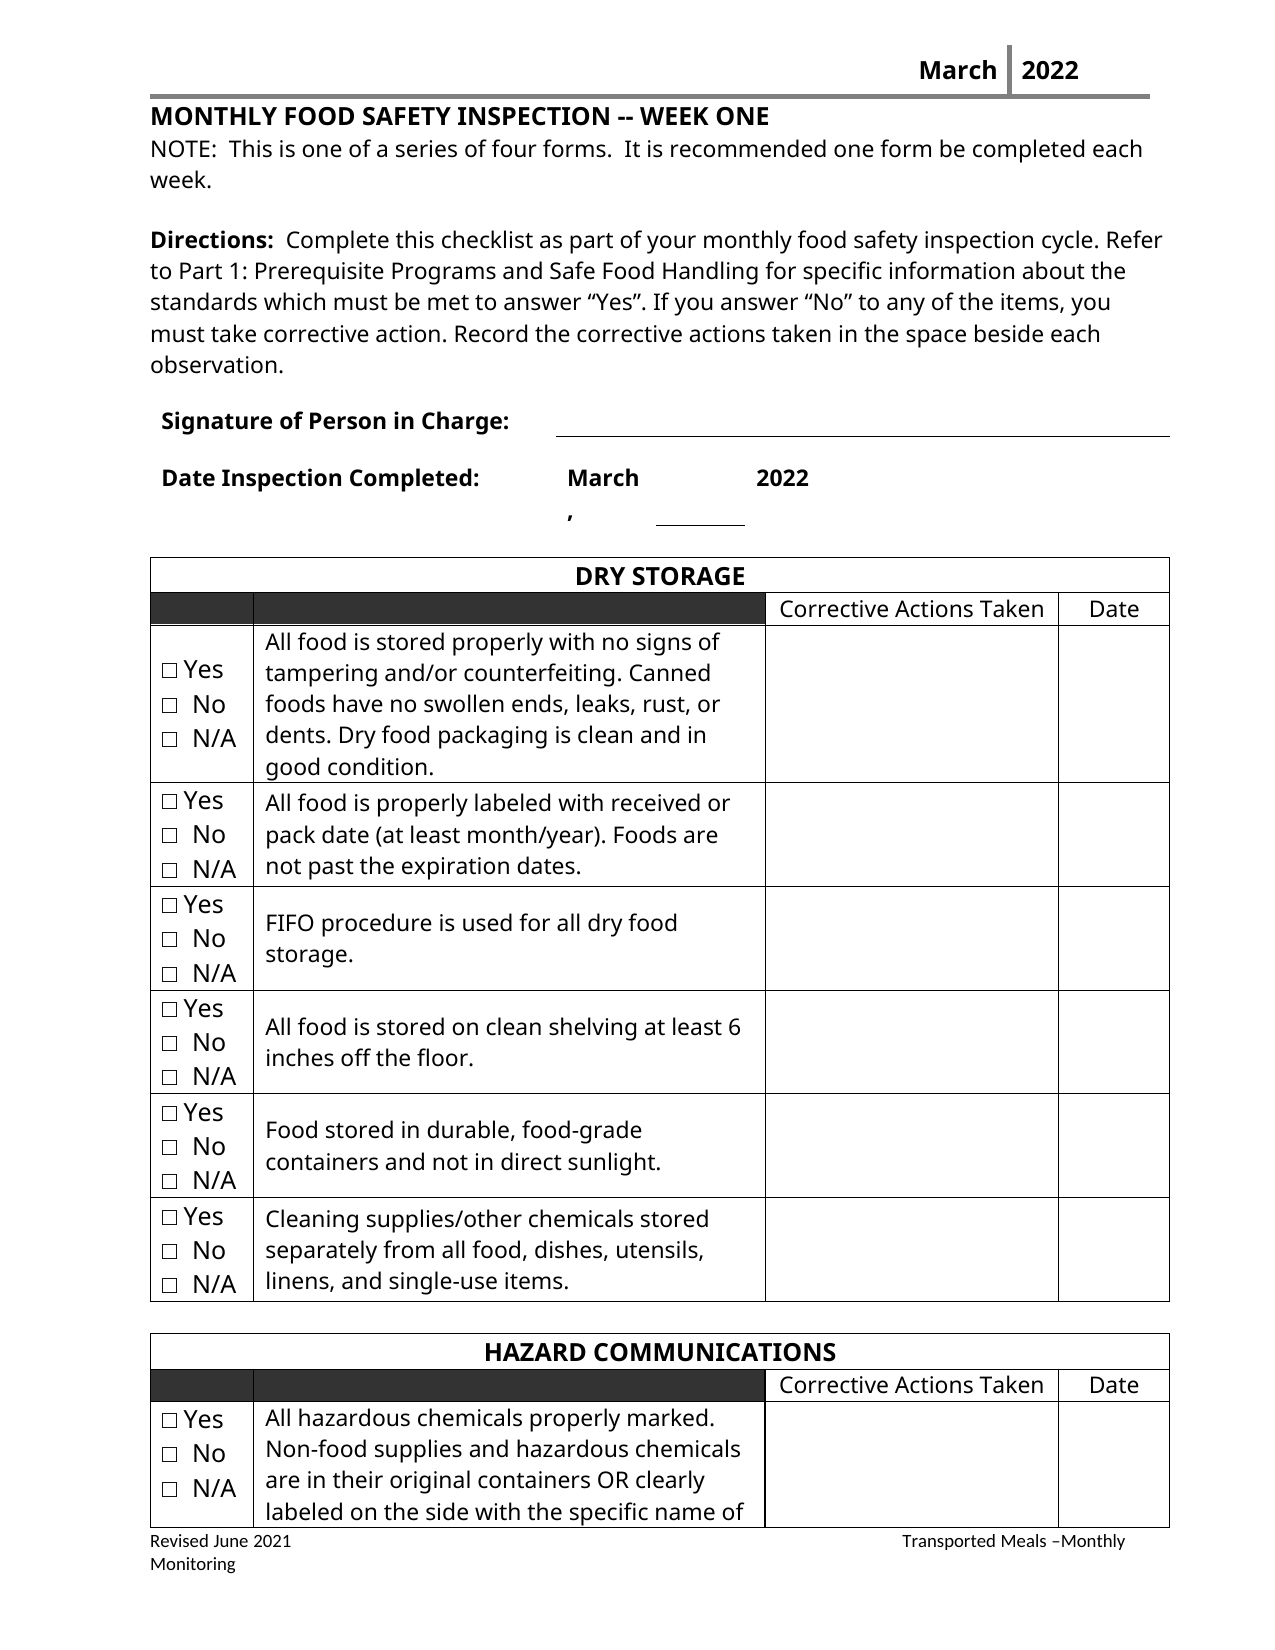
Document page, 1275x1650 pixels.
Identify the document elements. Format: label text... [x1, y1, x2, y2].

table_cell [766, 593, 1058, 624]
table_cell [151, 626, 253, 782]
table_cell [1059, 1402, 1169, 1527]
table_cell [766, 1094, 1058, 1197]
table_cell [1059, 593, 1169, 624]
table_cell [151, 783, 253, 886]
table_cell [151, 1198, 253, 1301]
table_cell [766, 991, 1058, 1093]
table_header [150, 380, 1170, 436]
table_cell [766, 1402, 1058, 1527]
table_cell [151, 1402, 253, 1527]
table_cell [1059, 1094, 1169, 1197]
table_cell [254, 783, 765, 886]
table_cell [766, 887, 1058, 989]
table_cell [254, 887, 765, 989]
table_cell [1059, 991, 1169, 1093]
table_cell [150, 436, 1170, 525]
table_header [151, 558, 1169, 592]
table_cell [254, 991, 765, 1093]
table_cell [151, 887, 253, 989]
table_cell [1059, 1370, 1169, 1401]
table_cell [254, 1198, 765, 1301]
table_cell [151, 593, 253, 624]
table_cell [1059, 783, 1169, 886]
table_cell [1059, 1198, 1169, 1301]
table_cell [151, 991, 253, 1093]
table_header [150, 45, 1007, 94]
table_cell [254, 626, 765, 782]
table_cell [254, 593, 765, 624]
title Directions: Complete this checklist as part of your monthly food safety inspection cycle. Refer to Part 1: Prerequisite Programs and Safe Food Handling for specific information about the standards which must be met to answer “Yes”. If you answer “No” to any of the items, you must take corrective action. Record the corrective actions taken in the space beside each observation. [150, 224, 1170, 380]
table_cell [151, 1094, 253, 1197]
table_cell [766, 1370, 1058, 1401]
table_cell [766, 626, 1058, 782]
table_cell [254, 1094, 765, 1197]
title NOTE: This is one of a series of four forms. It is recommended one form be completed each week. [150, 133, 1170, 195]
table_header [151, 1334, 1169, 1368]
title MONTHLY SAFETY INSPECTION -- WEEK [150, 99, 1170, 133]
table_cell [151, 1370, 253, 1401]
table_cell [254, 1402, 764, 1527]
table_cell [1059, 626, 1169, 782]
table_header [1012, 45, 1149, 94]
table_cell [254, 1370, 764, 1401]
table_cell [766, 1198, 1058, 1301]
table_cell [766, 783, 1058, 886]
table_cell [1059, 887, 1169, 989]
